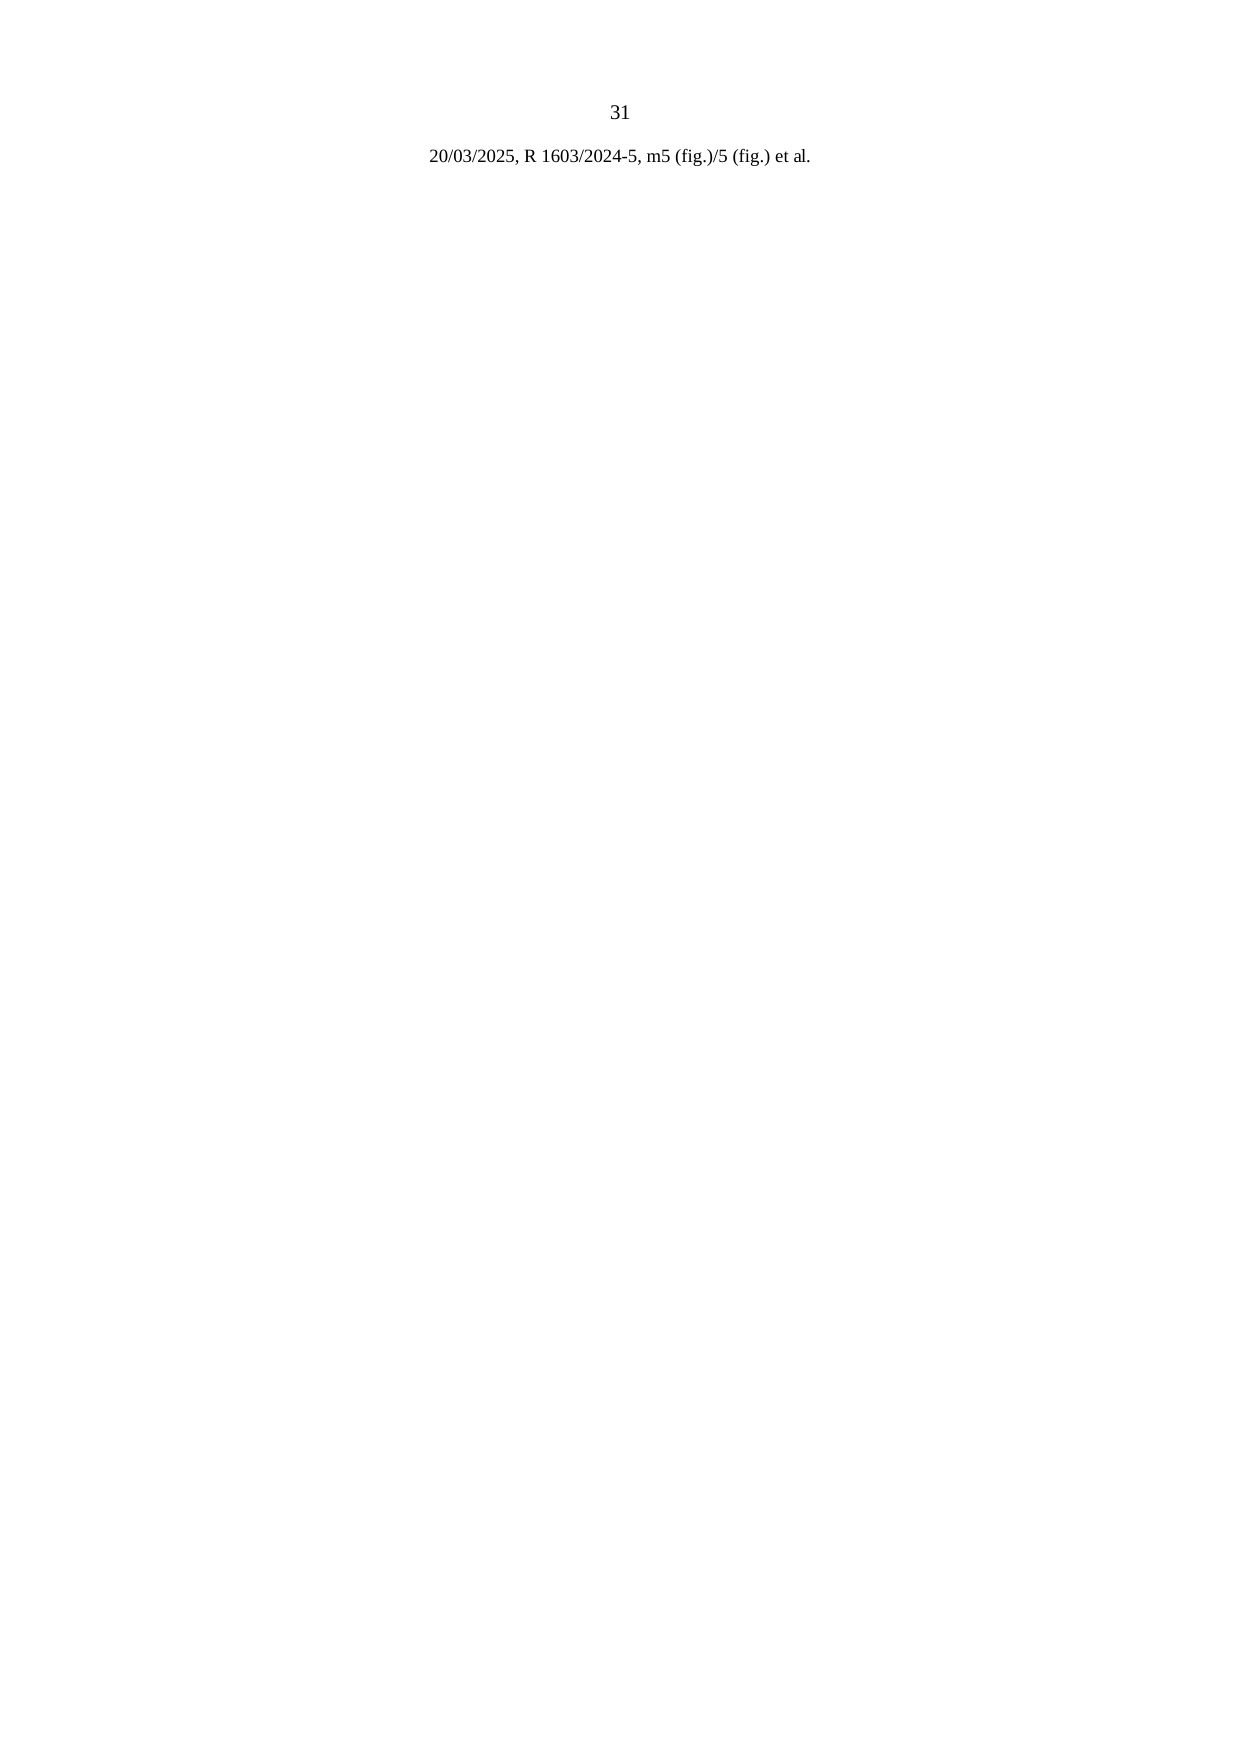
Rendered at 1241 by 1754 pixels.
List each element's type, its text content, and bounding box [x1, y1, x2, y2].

text 20/03/2025, R 1603/2024-5, m5 (fig.)/5 (fig.) et al. [418, 144, 822, 166]
